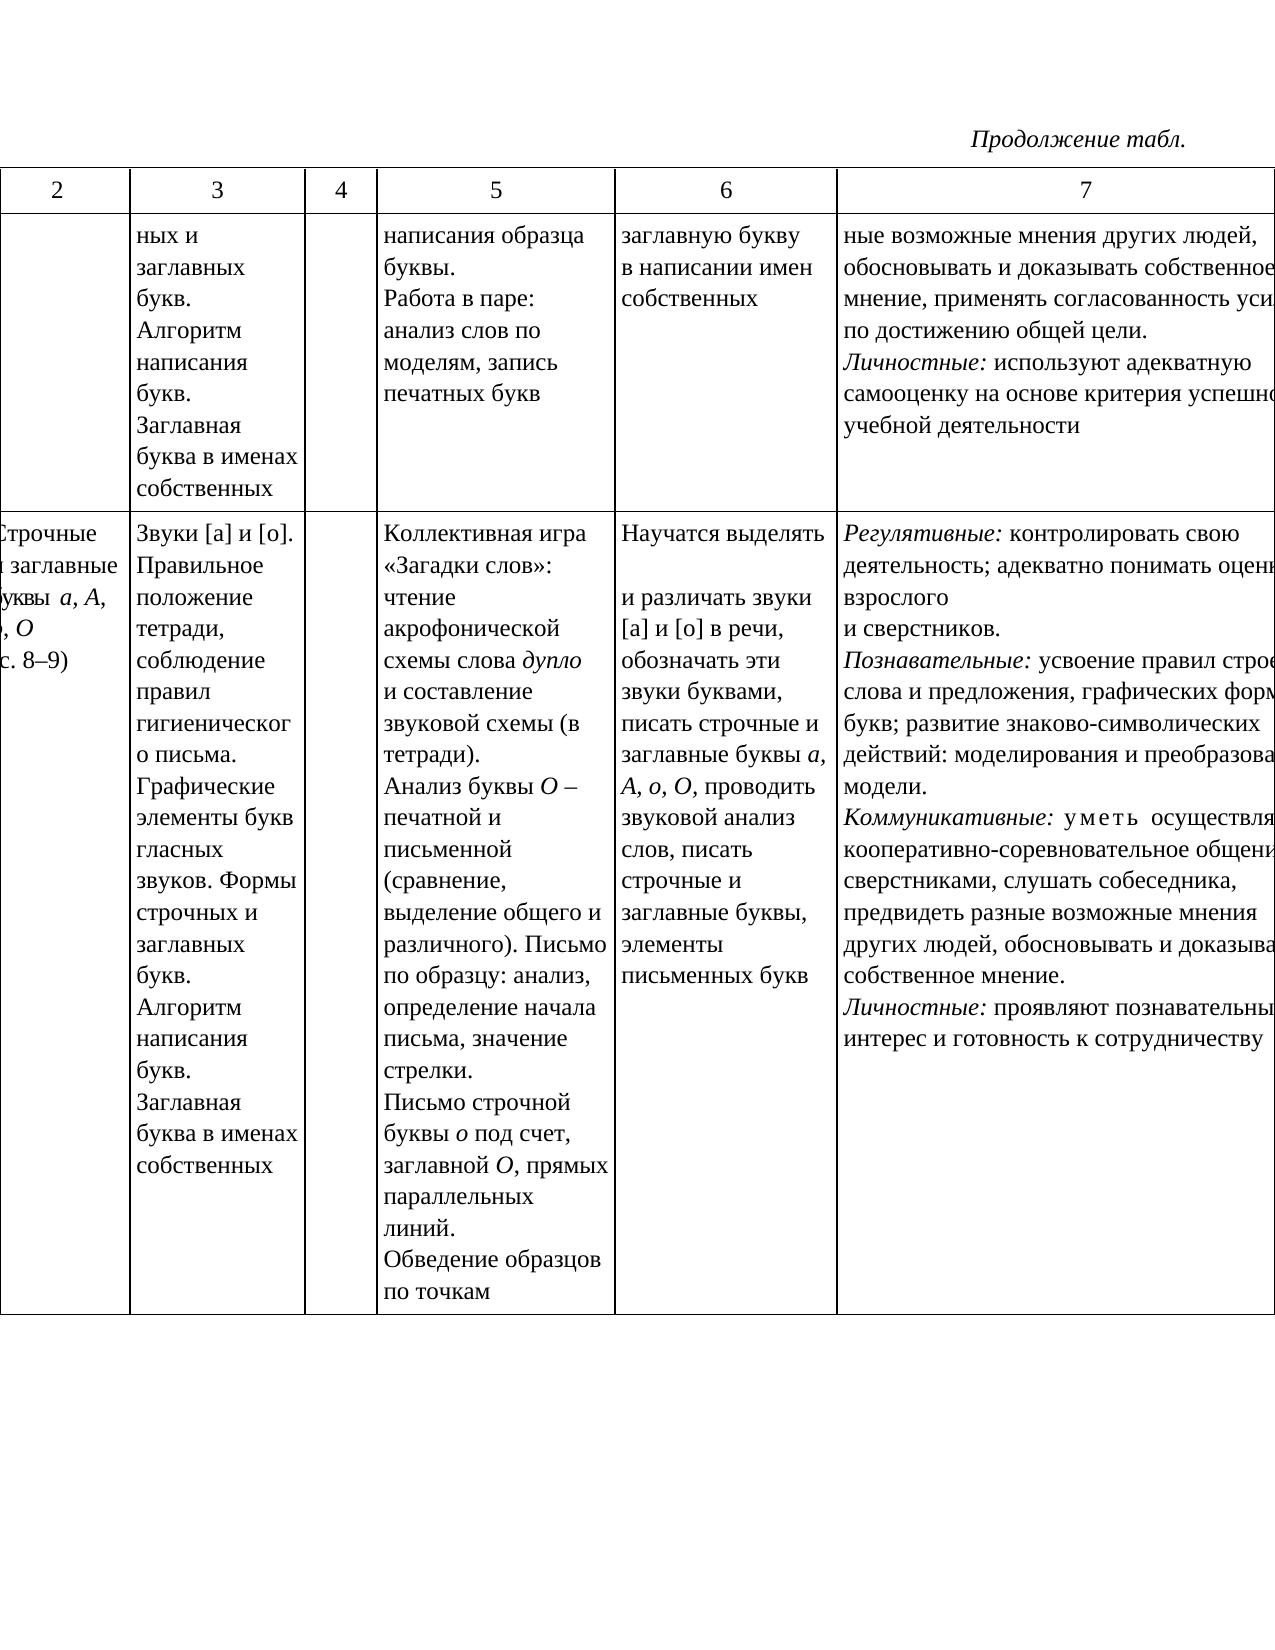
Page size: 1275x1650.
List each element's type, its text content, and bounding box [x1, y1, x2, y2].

table_header 6 [616, 168, 837, 212]
table_header 2 [1, 168, 130, 212]
table_cell Звуки [а] и [о]. правильное положение тетради, соблюдение правил гигиенического письма. Графические элементы букв гласных звуков. Формы строчных и заглавных букв. Алгоритм написания букв. Заглавная буква в именах собственных [131, 512, 304, 1314]
table_cell Научатся выделять и различать звуки [а] и [о] в речи, обозначать эти звуки буквами, писать строчные и заглавные буквы а, А, о, О, проводить звуковой анализ слов, писать строчные и заглавные буквы, элементы письменных букв [616, 512, 836, 1314]
table_cell написания образца буквы. Работа в паре: анализ слов по моделям, запись печатных букв [378, 214, 614, 511]
table_cell Строчные и заглавные буквы а, А, о, О (с. 8–9) [1, 512, 129, 1314]
table_cell Коллективная игра «Загадки слов»: чтение акрофонической схемы слова дупло и составление звуковой схемы (в тетради). Анализ буквы О – печатной и письменной (сравнение, выделение общего и различного). Письмо по образцу: анализ, определение начала письма, значение стрелки. Письмо строчной буквы о под счет, заглавной О, прямых параллельных линий. Обведение образцов по точкам [378, 512, 614, 1314]
table_cell ные возможные мнения других людей, обосновывать и доказывать собственное мнение, применять согласованность усилий по достижению общей цели. Личностные: используют адекватную самооценку на основе критерия успешности учебной деятельности [838, 214, 1274, 511]
table_header 5 [378, 168, 615, 212]
table_header 3 [131, 168, 305, 212]
table_cell [306, 214, 376, 511]
table_cell заглавную букву в написании имен собственных [616, 214, 836, 511]
table_header 4 [306, 168, 377, 212]
table_cell ных и заглавных букв. Алгоритм написания букв. Заглавная буква в именах собственных [131, 214, 304, 511]
table_cell [1, 214, 129, 511]
table_cell Регулятивные: контролировать свою деятельность; адекватно понимать оценку взрослого и сверстников. Познавательные: усвоение правил строения слова и предложения, графических форм букв; развитие знаково-символических действий: моделирования и преобразования модели. Коммуникативные: уметь осуществлять кооперативно-соревновательное общение со сверстниками, слушать собеседника, предвидеть разные возможные мнения других людей, обосновывать и доказывать собственное мнение. Личностные: проявляют познавательный интерес и готовность к сотрудничеству [838, 512, 1274, 1314]
table_header 7 [838, 168, 1275, 212]
table_cell [306, 512, 376, 1314]
text Продолжение табл. [177, 124, 1186, 153]
